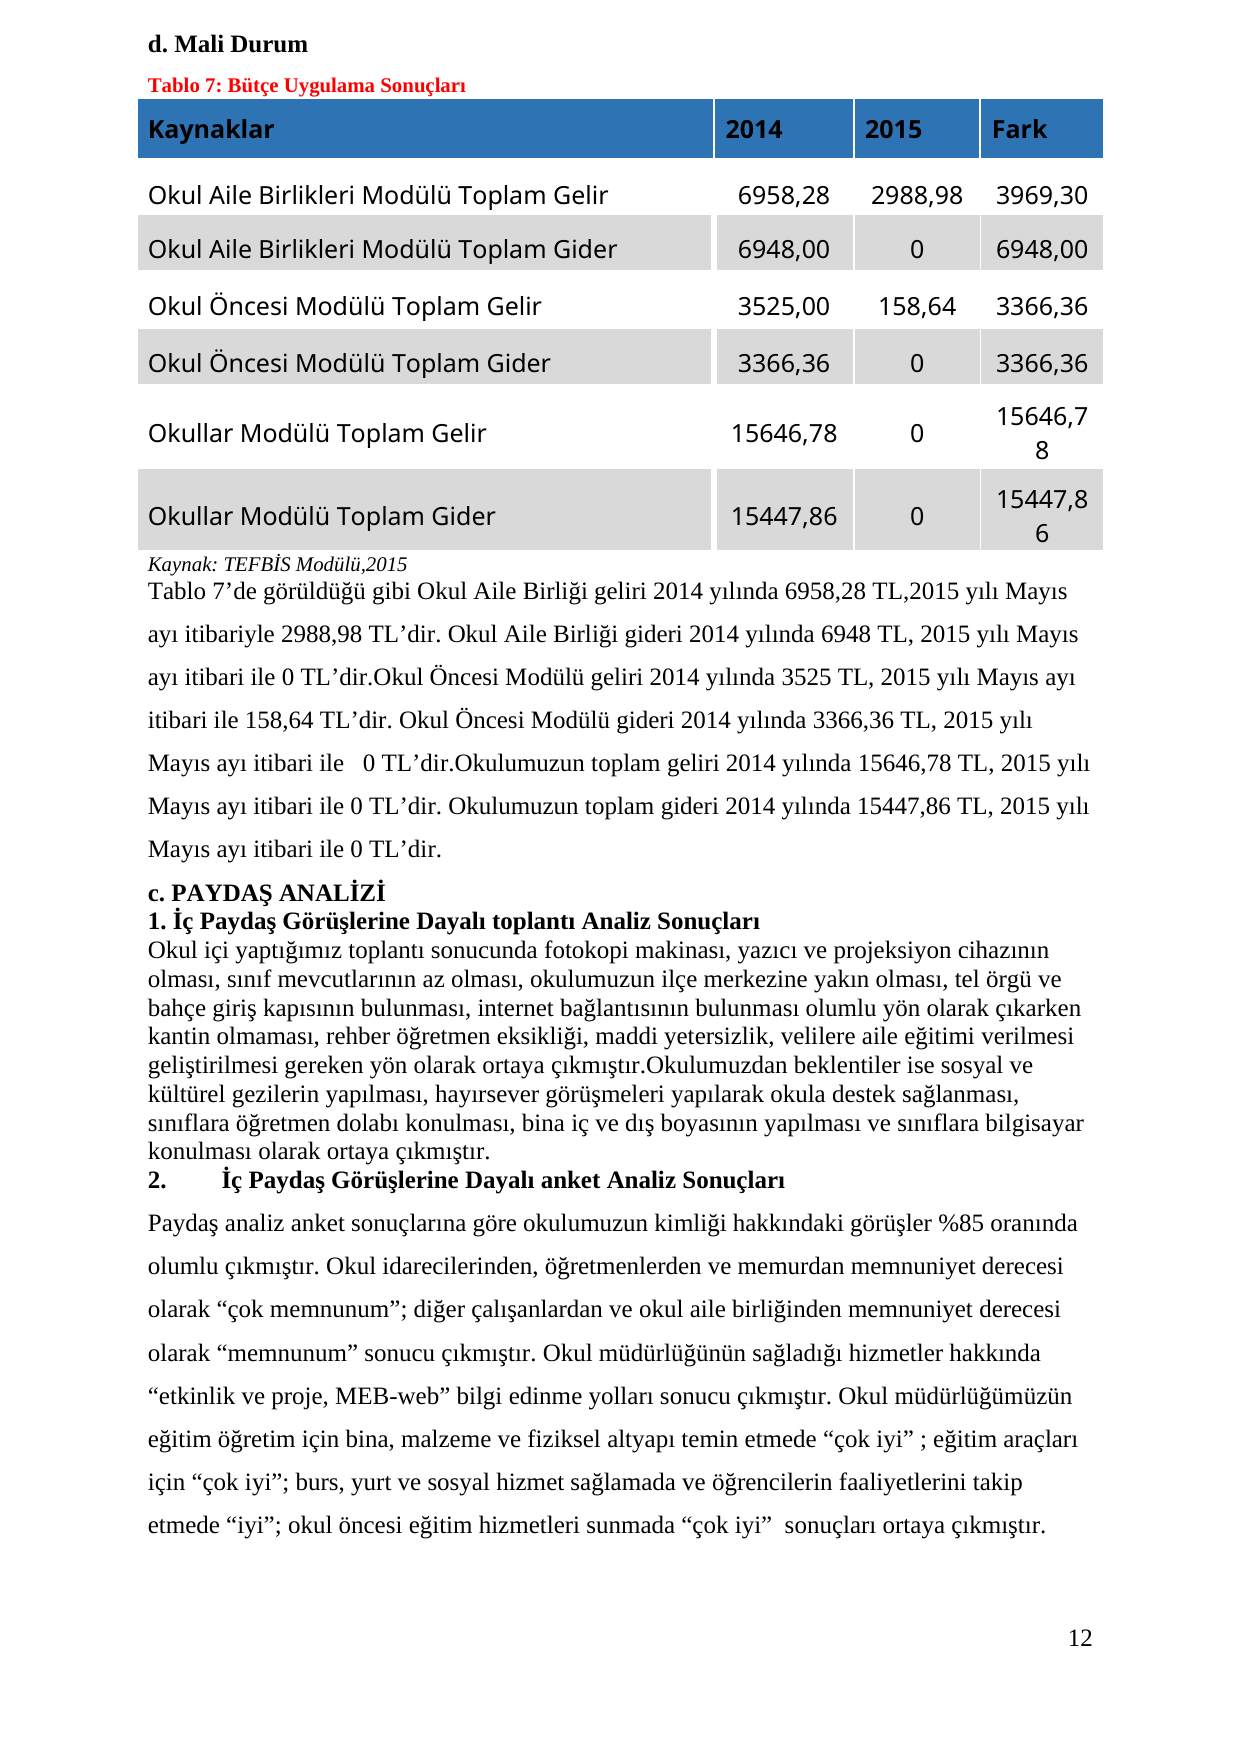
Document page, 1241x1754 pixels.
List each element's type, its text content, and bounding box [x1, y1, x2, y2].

table_cell Okul Aile Birlikleri Modülü Toplam Gelir [138, 164, 711, 213]
text Paydaş analiz anket sonuçlarına göre okulumuzun kimliği hakkındaki görüşler %85 oranında olumlu çıkmıştır. Okul idarecilerinden, öğretmenlerden ve memurdan memnuniyet derecesi olarak “çok memnunum”; diğer çalışanlardan ve okul aile birliğinden memnuniyet derecesi olarak “memnunum” sonucu çıkmıştır. Okul müdürlüğünün sağladığı hizmetler hakkında “etkinlik ve proje, MEB-web” bilgi edinme yolları sonucu çıkmıştır. Okul müdürlüğümüzün eğitim öğretim için bina, malzeme ve fiziksel altyapı temin etmede “çok iyi” ; eğitim araçları için “çok iyi”; burs, yurt ve sosyal hizmet sağlamada ve öğrencilerin faaliyetlerini takip etmede “iyi”; okul öncesi eğitim hizmetleri sunmada “çok iyi” sonuçları ortaya çıkmıştır. [148, 1208, 1093, 1539]
table_header 2015 [855, 99, 979, 158]
table_cell 6948,00 [981, 215, 1103, 270]
table_cell 0 [855, 329, 980, 384]
table_cell 15447,86 [981, 469, 1103, 550]
table_cell 3525,00 [717, 273, 853, 327]
table_cell 6958,28 [717, 164, 853, 213]
table_cell 0 [855, 469, 980, 550]
list İç Paydaş Görüşlerine Dayalı anket Analiz Sonuçları [148, 1165, 1093, 1194]
table_cell 3969,30 [981, 164, 1103, 213]
table_cell 3366,36 [717, 329, 853, 384]
text 1. İç Paydaş Görüşlerine Dayalı toplantı Analiz Sonuçları [148, 906, 1093, 935]
text Kaynak: TEFBİS Modülü,2015 [148, 552, 1093, 576]
text Tablo 7’de görüldüğü gibi Okul Aile Birliği geliri 2014 yılında 6958,28 TL,2015 yılı Mayıs ayı itibariyle 2988,98 TL’dir. Okul Aile Birliği gideri 2014 yılında 6948 TL, 2015 yılı Mayıs ayı itibari ile 0 TL’dir.Okul Öncesi Modülü geliri 2014 yılında 3525 TL, 2015 yılı Mayıs ayı itibari ile 158,64 TL’dir. Okul Öncesi Modülü gideri 2014 yılında 3366,36 TL, 2015 yılı Mayıs ayı itibari ile 0 TL’dir.Okulumuzun toplam geliri 2014 yılında 15646,78 TL, 2015 yılı Mayıs ayı itibari ile 0 TL’dir. Okulumuzun toplam gideri 2014 yılında 15447,86 TL, 2015 yılı Mayıs ayı itibari ile 0 TL’dir. [148, 576, 1093, 863]
text Tablo 7: Bütçe Uygulama Sonuçları [148, 73, 1093, 97]
table_cell 15447,86 [717, 469, 853, 550]
table_cell Okul Öncesi Modülü Toplam Gelir [138, 273, 711, 327]
table_cell Okul Öncesi Modülü Toplam Gider [138, 329, 711, 384]
table_cell 3366,36 [981, 273, 1103, 327]
table_cell Okullar Modülü Toplam Gider [138, 469, 711, 550]
table_cell Okul Aile Birlikleri Modülü Toplam Gider [138, 215, 711, 270]
table_cell 15646,78 [717, 386, 853, 467]
text c. PAYDAŞ ANALİZİ [148, 878, 1093, 906]
text d. Mali Durum [148, 29, 1093, 58]
text Okul içi yaptığımız toplantı sonucunda fotokopi makinası, yazıcı ve projeksiyon cihazının olması, sınıf mevcutlarının az olması, okulumuzun ilçe merkezine yakın olması, tel örgü ve bahçe giriş kapısının bulunması, internet bağlantısının bulunması olumlu yön olarak çıkarken kantin olmaması, rehber öğretmen eksikliği, maddi yetersizlik, velilere aile eğitimi verilmesi geliştirilmesi gereken yön olarak ortaya çıkmıştır.Okulumuzdan beklentiler ise sosyal ve kültürel gezilerin yapılması, hayırsever görüşmeleri yapılarak okula destek sağlanması, sınıflara öğretmen dolabı konulması, bina iç ve dış boyasının yapılması ve sınıflara bilgisayar konulması olarak ortaya çıkmıştır. [148, 935, 1093, 1165]
table_header 2014 [715, 99, 853, 158]
table_cell 158,64 [855, 273, 979, 327]
table_cell 6948,00 [717, 215, 853, 270]
table_cell 2988,98 [855, 164, 979, 213]
table_cell 3366,36 [981, 329, 1103, 384]
table_cell Okullar Modülü Toplam Gelir [138, 386, 711, 467]
table_cell 15646,78 [981, 386, 1103, 467]
table_header Kaynaklar [138, 99, 713, 158]
table_cell 0 [855, 386, 979, 467]
table_cell 0 [855, 215, 980, 270]
table_header Fark [981, 99, 1103, 158]
